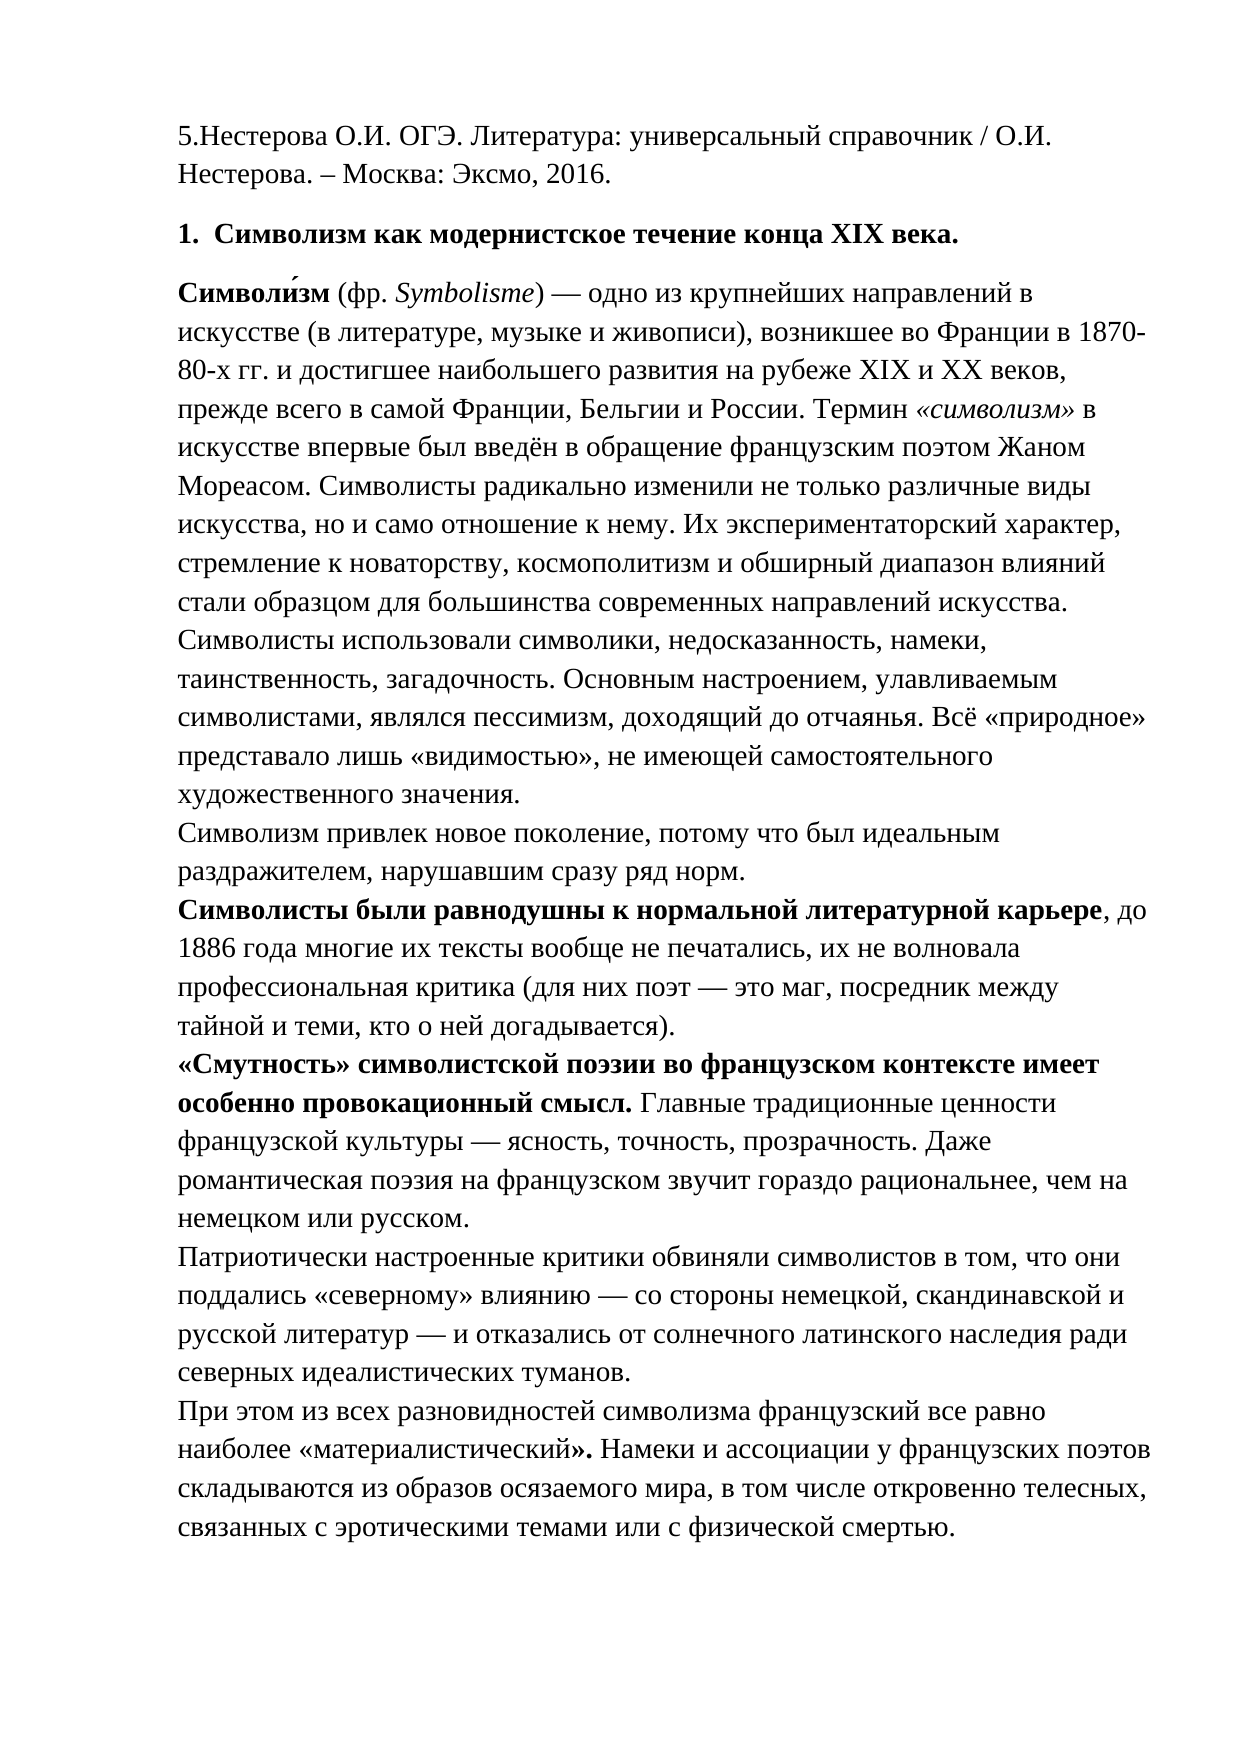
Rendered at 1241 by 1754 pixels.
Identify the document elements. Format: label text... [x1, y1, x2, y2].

text 5.Нестерова О.И. ОГЭ. Литература: универсальный справочник / О.И. Нестерова. – Москва: Эксмо, 2016. [177, 118, 1152, 190]
text «Смутность» символистской поэзии во французском контексте имеет особенно провокационный смысл. Главные традиционные ценности французской культуры — ясность, точность, прозрачность. Даже романтическая поэзия на французском звучит гораздо рациональнее, чем на немецком или русском. [177, 1046, 1152, 1234]
text При этом из всех разновидностей символизма французский все равно наиболее «материалистический». Намеки и ассоциации у французских поэтов складываются из образов осязаемого мира, в том числе откровенно телесных, связанных с эротическими темами или с физической смертью. [177, 1393, 1152, 1542]
text 1. Символизм как модернистское течение конца XIX века. [177, 216, 1152, 249]
text Патриотически настроенные критики обвиняли символистов в том, что они поддались «северному» влиянию — со стороны немецкой, скандинавской и русской литератур — и отказались от солнечного латинского наследия ради северных идеалистических туманов. [177, 1239, 1152, 1388]
text Символисты были равнодушны к нормальной литературной карьере, до 1886 года многие их тексты вообще не печатались, их не волновала профессиональная критика (для них поэт — это маг, посредник между тайной и теми, кто о ней догадывается). [177, 892, 1152, 1041]
text Символи́зм (фр. Symbolisme) — одно из крупнейших направлений в искусстве (в литературе, музыке и живописи), возникшее во Франции в 1870-80-х гг. и достигшее наибольшего развития на рубеже XIX и XX веков, прежде всего в самой Франции, Бельгии и России. Термин «символизм» в искусстве впервые был введён в обращение французским поэтом Жаном Мореасом. Символисты радикально изменили не только различные виды искусства, но и само отношение к нему. Их экспериментаторский характер, стремление к новаторству, космополитизм и обширный диапазон влияний стали образцом для большинства современных направлений искусства. Символисты использовали символики, недосказанность, намеки, таинственность, загадочность. Основным настроением, улавливаемым символистами, являлся пессимизм, доходящий до отчаянья. Всё «природное» представало лишь «видимостью», не имеющей самостоятельного художественного значения. [177, 275, 1152, 810]
text Символизм привлек новое поколение, потому что был идеальным раздражителем, нарушавшим сразу ряд норм. [177, 815, 1152, 887]
